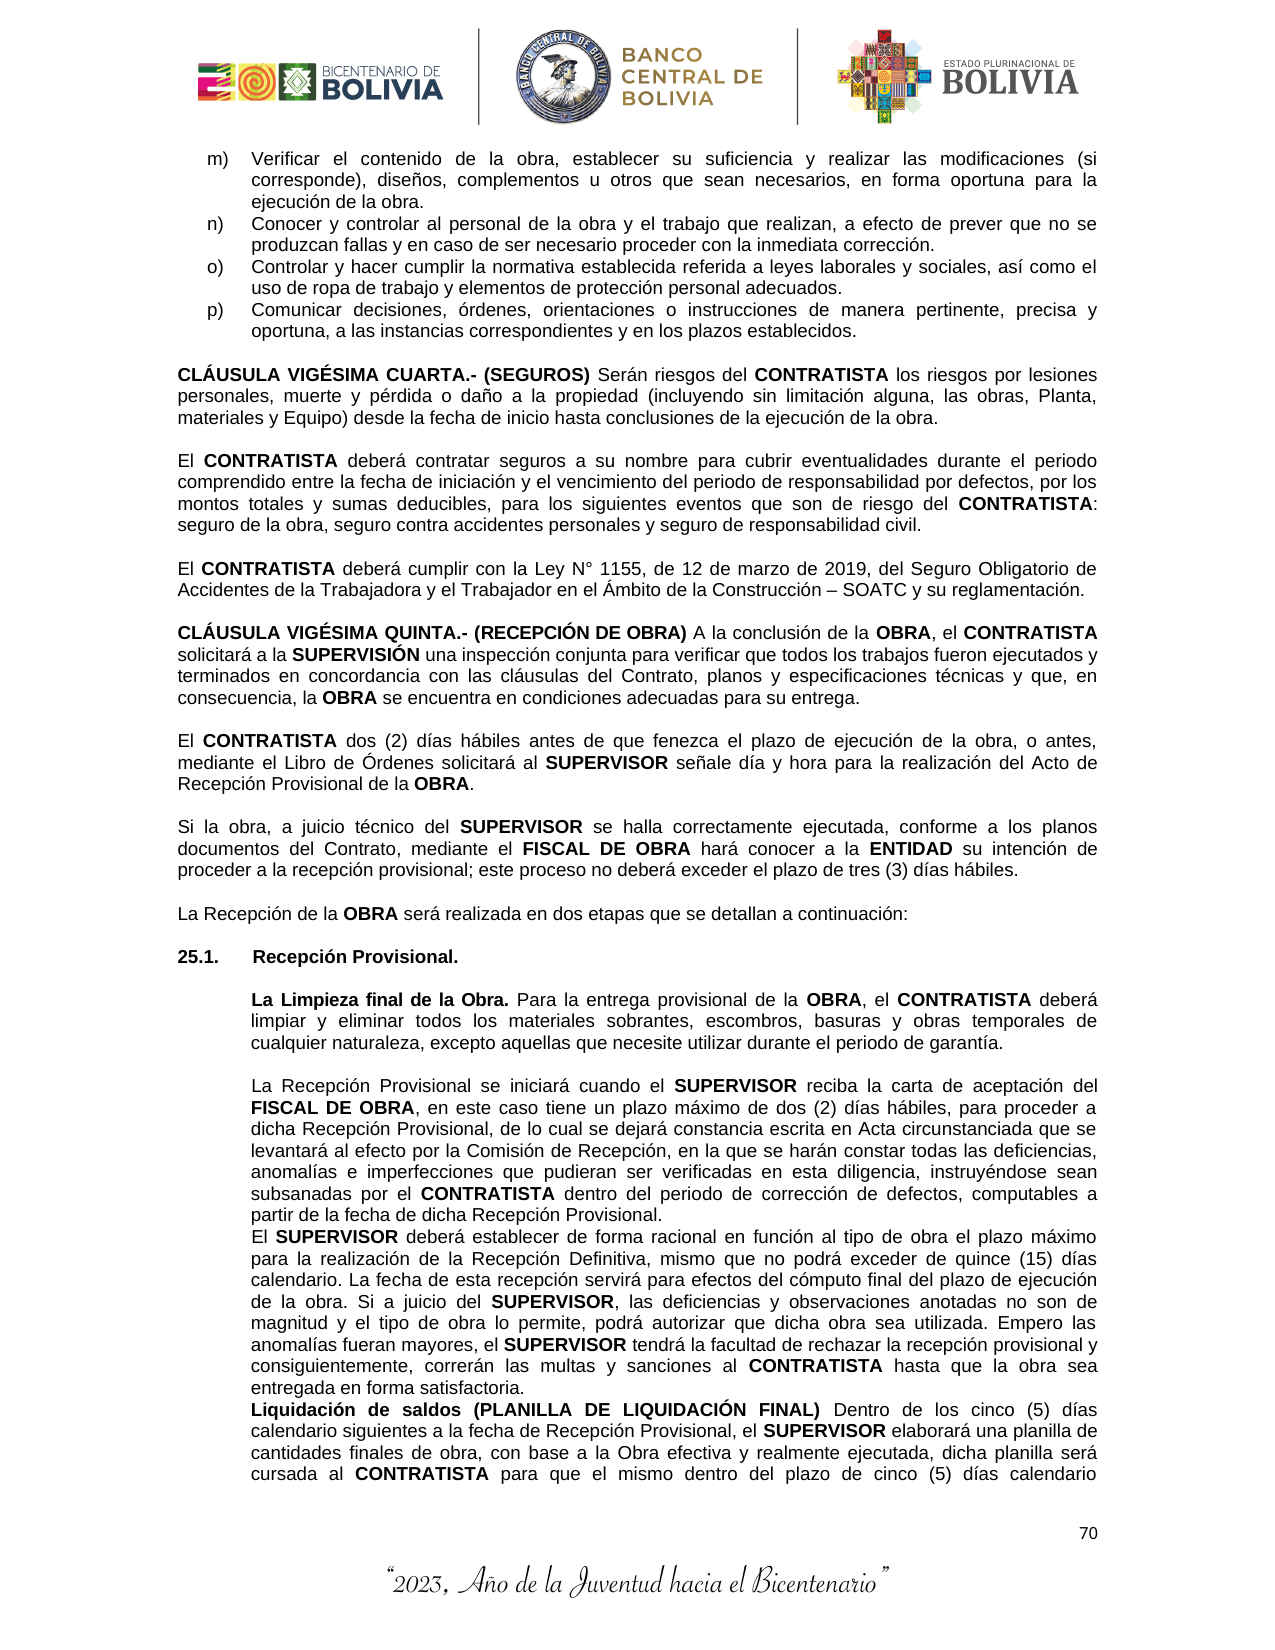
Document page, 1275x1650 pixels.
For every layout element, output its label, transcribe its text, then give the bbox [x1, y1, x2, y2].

text El CONTRATISTA deberá contratar seguros a su nombre para cubrir eventualidades durante el periodo comprendido entre la fecha de iniciación y el vencimiento del periodo de responsabilidad por defectos, por los montos totales y sumas deducibles, para los siguientes eventos que son de riesgo del CONTRATISTA: seguro de la obra, seguro contra accidentes personales y seguro de responsabilidad civil. [177, 449, 1098, 536]
text CLÁUSULA VIGÉSIMA CUARTA.- (SEGUROS) Serán riesgos del CONTRATISTA los riesgos por lesiones personales, muerte y pérdida o daño a la propiedad (incluyendo sin limitación alguna, las obras, Planta, materiales y Equipo) desde la fecha de inicio hasta conclusiones de la ejecución de la obra. [177, 363, 1098, 428]
text CLÁUSULA VIGÉSIMA QUINTA.- (RECEPCIÓN DE OBRA) A la conclusión de la OBRA, el CONTRATISTA solicitará a la SUPERVISIÓN una inspección conjunta para verificar que todos los trabajos fueron ejecutados y terminados en concordancia con las cláusulas del Contrato, planos y especificaciones técnicas y que, en consecuencia, la OBRA se encuentra en condiciones adecuadas para su entrega. [177, 622, 1098, 708]
list Controlar y hacer cumplir la normativa establecida referida a leyes laborales y sociales, así como el uso de ropa de trabajo y elementos de protección personal adecuados. [207, 256, 1098, 299]
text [251, 1398, 1098, 1484]
text La Limpieza final de la Obra. Para la entrega provisional de la OBRA, el CONTRATISTA deberá limpiar y eliminar todos los materiales sobrantes, escombros, basuras y obras temporales de cualquier naturaleza, excepto aquellas que necesite utilizar durante el periodo de garantía. [251, 989, 1098, 1053]
picture [0, 0, 1275, 128]
text El SUPERVISOR deberá establecer de forma racional en función al tipo de obra el plazo máximo para la realización de la Recepción Definitiva, mismo que no podrá exceder de quince (15) días calendario. La fecha de esta recepción servirá para efectos del cómputo final del plazo de ejecución de la obra. Si a juicio del SUPERVISOR, las deficiencias y observaciones anotadas no son de magnitud y el tipo de obra lo permite, podrá autorizar que dicha obra sea utilizada. Empero las anomalías fueran mayores, el SUPERVISOR tendrá la facultad de rechazar la recepción provisional y consiguientemente, correrán las multas y sanciones al CONTRATISTA hasta que la obra sea entregada en forma satisfactoria. [251, 1226, 1098, 1398]
list Recepción Provisional. [177, 946, 1098, 967]
text El CONTRATISTA dos (2) días hábiles antes de que fenezca el plazo de ejecución de la obra, o antes, mediante el Libro de Órdenes solicitará al SUPERVISOR señale día y hora para la realización del Acto de Recepción Provisional de la OBRA. [177, 730, 1098, 794]
text El CONTRATISTA deberá cumplir con la Ley N° 1155, de 12 de marzo de 2019, del Seguro Obligatorio de Accidentes de la Trabajadora y el Trabajador en el Ámbito de la Construcción – SOATC y su reglamentación. [177, 557, 1098, 601]
list Comunicar decisiones, órdenes, orientaciones o instrucciones de manera pertinente, precisa y oportuna, a las instancias correspondientes y en los plazos establecidos. [207, 299, 1098, 342]
list Conocer y controlar al personal de la obra y el trabajo que realizan, a efecto de prever que no se produzcan fallas y en caso de ser necesario proceder con la inmediata corrección. [207, 212, 1098, 256]
text La Recepción Provisional se iniciará cuando el SUPERVISOR reciba la carta de aceptación del FISCAL DE OBRA, en este caso tiene un plazo máximo de dos (2) días hábiles, para proceder a dicha Recepción Provisional, de lo cual se dejará constancia escrita en Acta circunstanciada que se levantará al efecto por la Comisión de Recepción, en la que se harán constar todas las deficiencias, anomalías e imperfecciones que pudieran ser verificadas en esta diligencia, instruyéndose sean subsanadas por el CONTRATISTA dentro del periodo de corrección de defectos, computables a partir de la fecha de dicha Recepción Provisional. [251, 1075, 1098, 1226]
text Si la obra, a juicio técnico del SUPERVISOR se halla correctamente ejecutada, conforme a los planos documentos del Contrato, mediante el FISCAL DE OBRA hará conocer a la ENTIDAD su intención de proceder a la recepción provisional; este proceso no deberá exceder el plazo de tres (3) días hábiles. [177, 816, 1098, 881]
picture [0, 1553, 1272, 1614]
list Verificar el contenido de la obra, establecer su suficiencia y realizar las modificaciones (si corresponde), diseños, complementos u otros que sean necesarios, en forma oportuna para la ejecución de la obra. [207, 148, 1098, 212]
text La Recepción de la OBRA será realizada en dos etapas que se detallan a continuación: [177, 902, 1098, 924]
